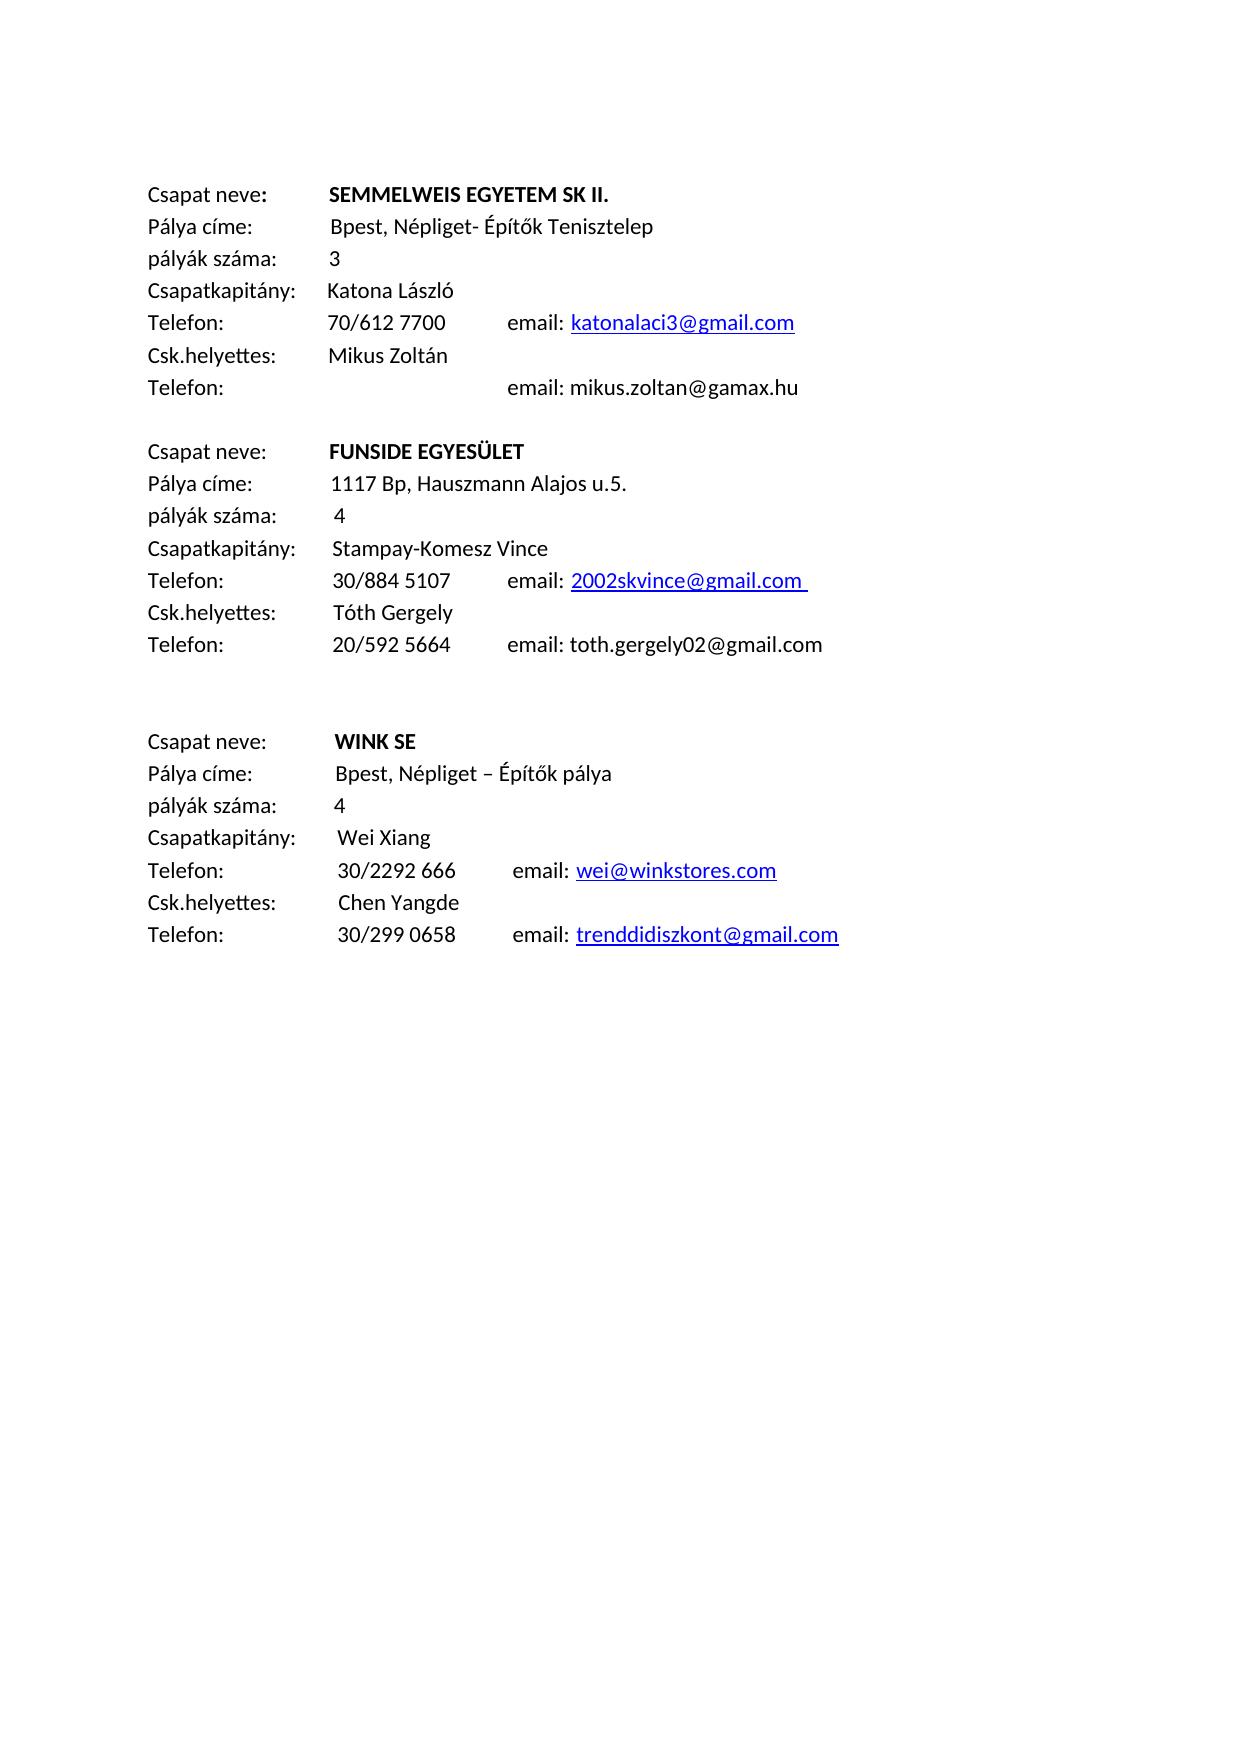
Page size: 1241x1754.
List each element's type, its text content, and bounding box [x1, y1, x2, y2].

text Csapatkapitány: Katona László [148, 276, 1093, 304]
text Telefon: 30/884 5107 email: 2002skvince@gmail.com [148, 566, 1093, 594]
text Csapat neve: WINK SE [148, 727, 1093, 755]
text Csk.helyettes: Tóth Gergely [148, 598, 1093, 626]
text Csk.helyettes: Chen Yangde [148, 888, 1093, 916]
text Pálya címe: Bpest, Népliget- Építők Tenisztelep [148, 212, 1093, 240]
text Telefon: 20/592 5664 email: toth.gergely02@gmail.com [148, 630, 1093, 658]
text Csapat neve: SEMMELWEIS EGYETEM SK II. [148, 180, 1093, 208]
text Telefon: 70/612 7700 email: katonalaci3@gmail.com [148, 308, 1093, 337]
text Csapatkapitány: Stampay-Komesz Vince [148, 534, 1093, 562]
text Csapat neve: FUNSIDE EGYESÜLET [148, 437, 1093, 465]
text pályák száma: 4 [148, 791, 1093, 819]
text Csk.helyettes: Mikus Zoltán [148, 341, 1093, 369]
text Telefon: 30/2292 666 email: wei@winkstores.com [148, 856, 1093, 884]
text Pálya címe: Bpest, Népliget – Építők pálya [148, 759, 1093, 787]
text Pálya címe: 1117 Bp, Hauszmann Alajos u.5. [148, 469, 1093, 497]
text Csapatkapitány: Wei Xiang [148, 823, 1093, 852]
text Telefon: email: mikus.zoltan@gamax.hu [148, 373, 1093, 401]
text Telefon: 30/299 0658 email: trenddidiszkont@gmail.com [148, 920, 1093, 948]
text pályák száma: 3 [148, 244, 1093, 272]
text pályák száma: 4 [148, 502, 1093, 530]
